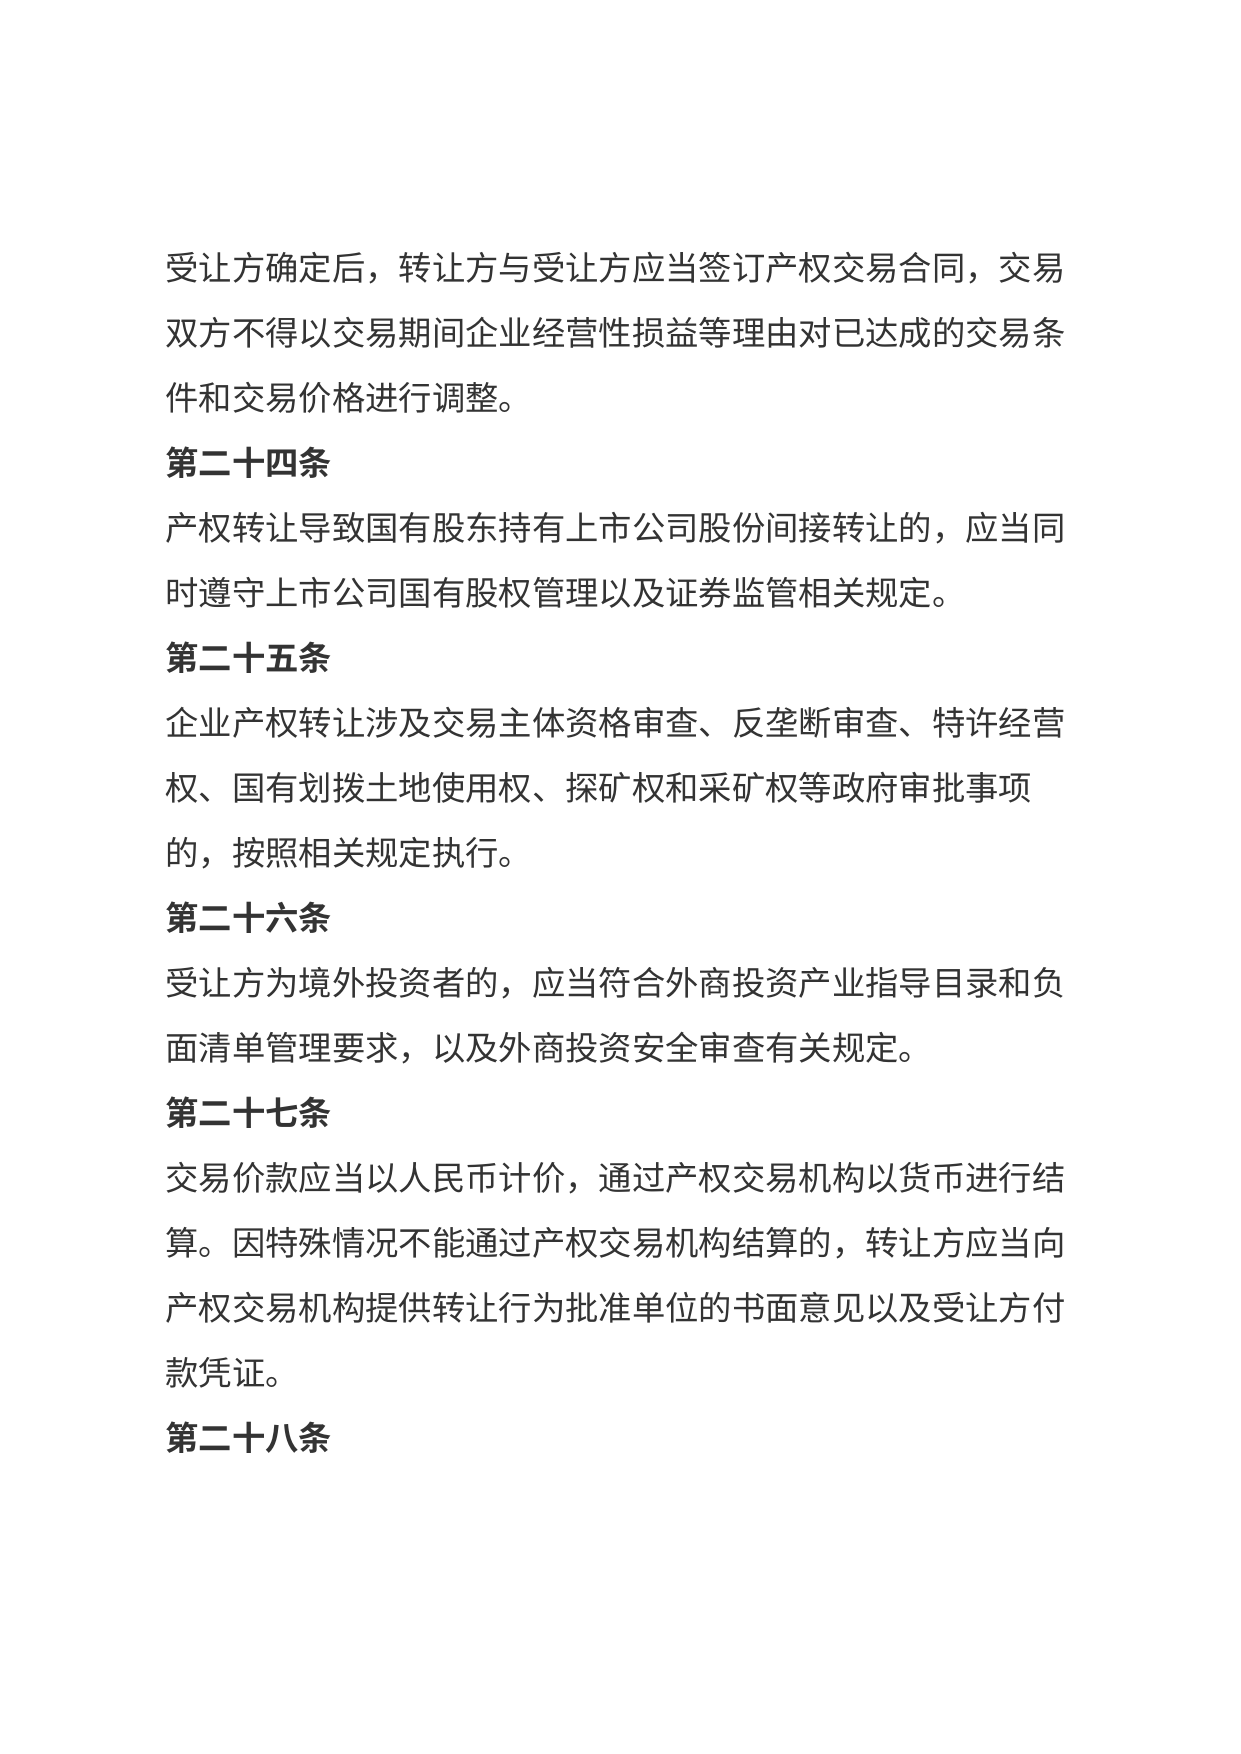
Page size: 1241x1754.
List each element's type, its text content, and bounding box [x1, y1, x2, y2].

text 第二十八条 [165, 1403, 1087, 1468]
text 第二十七条 [165, 1078, 1087, 1143]
text 第二十五条 [165, 623, 1087, 688]
text 交易价款应当以人民币计价，通过产权交易机构以货币进行结算。因特殊情况不能通过产权交易机构结算的，转让方应当向产权交易机构提供转让行为批准单位的书面意见以及受让方付款凭证。 [165, 1143, 1087, 1403]
text 受让方为境外投资者的，应当符合外商投资产业指导目录和负面清单管理要求，以及外商投资安全审查有关规定。 [165, 948, 1087, 1078]
text 第二十六条 [165, 883, 1087, 948]
text 受让方确定后，转让方与受让方应当签订产权交易合同，交易双方不得以交易期间企业经营性损益等理由对已达成的交易条件和交易价格进行调整。 [165, 233, 1087, 428]
text 第二十四条 [165, 428, 1087, 493]
text 产权转让导致国有股东持有上市公司股份间接转让的，应当同时遵守上市公司国有股权管理以及证券监管相关规定。 [165, 493, 1087, 623]
text 企业产权转让涉及交易主体资格审查、反垄断审查、特许经营权、国有划拨土地使用权、探矿权和采矿权等政府审批事项的，按照相关规定执行。 [165, 688, 1087, 883]
